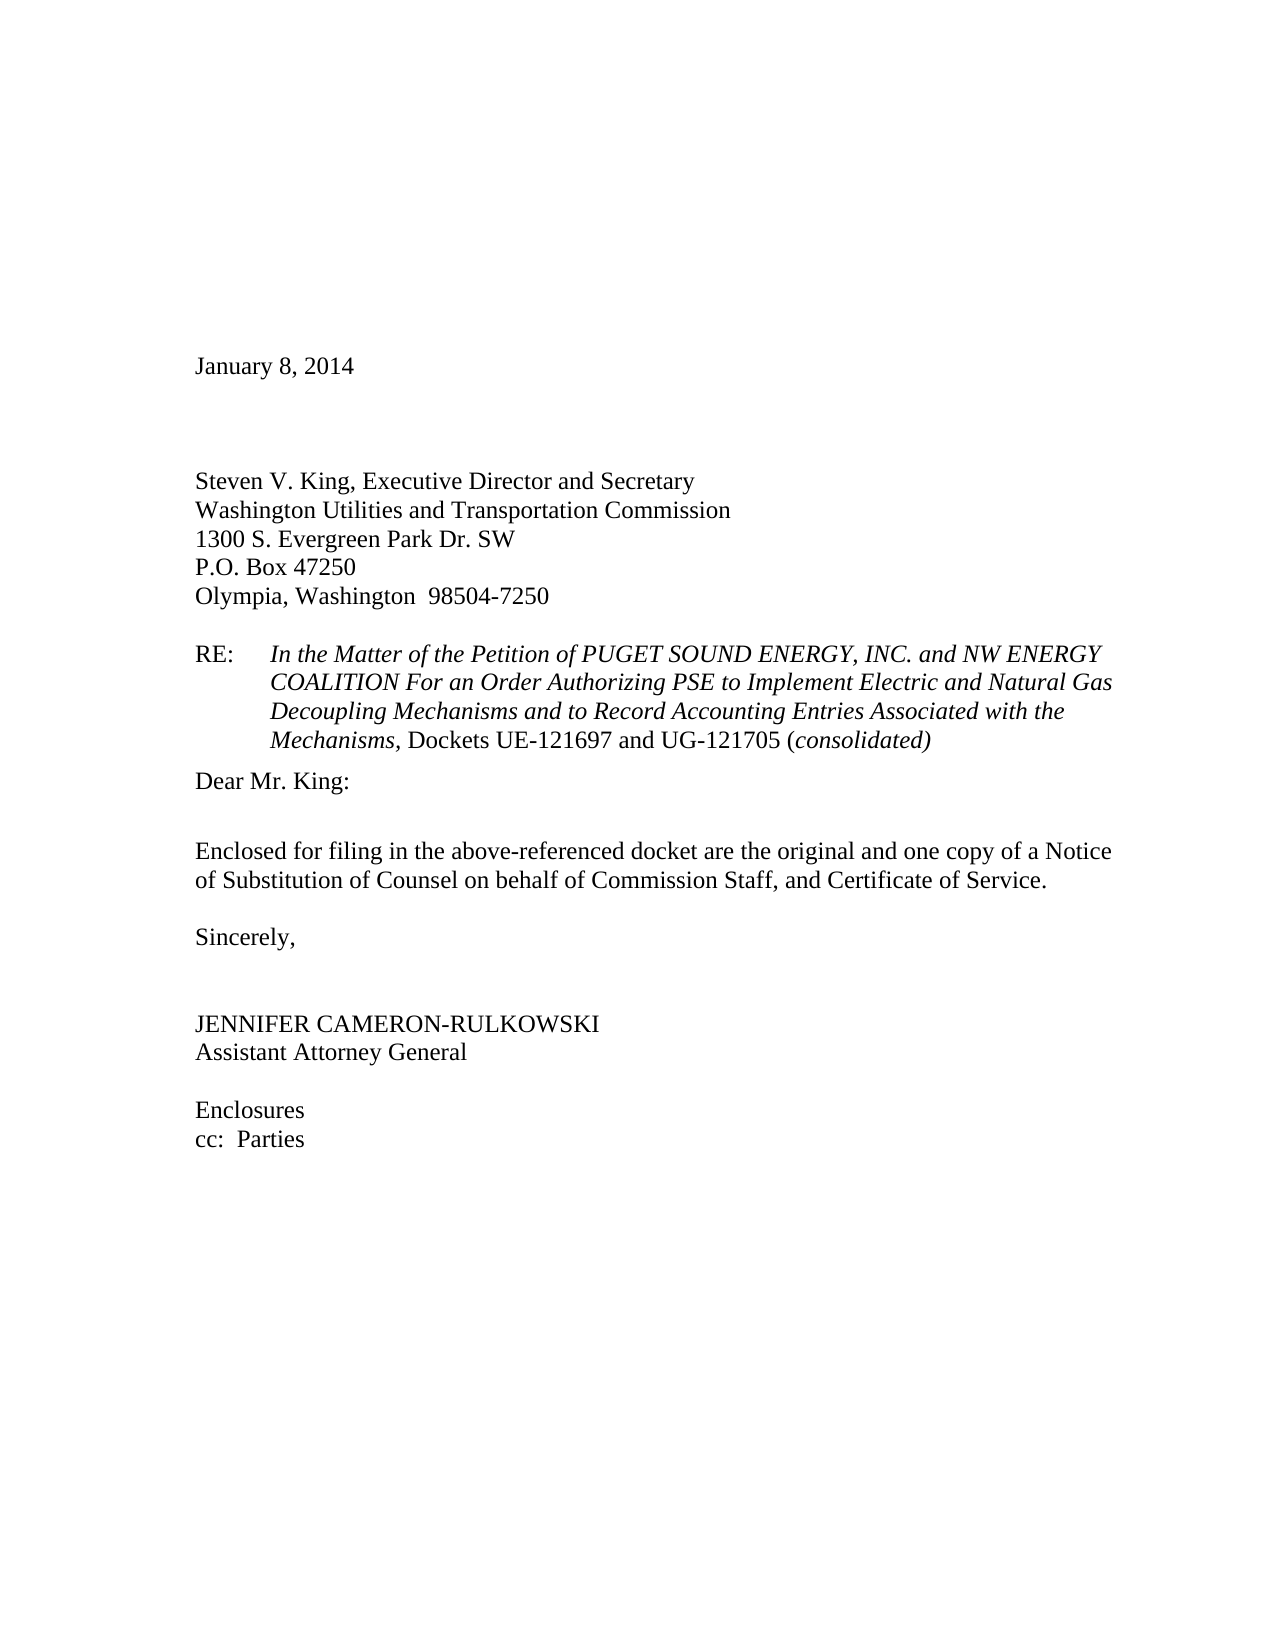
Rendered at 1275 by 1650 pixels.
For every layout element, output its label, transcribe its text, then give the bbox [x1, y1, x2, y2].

text RE: In the Matter of the Petition of PUGET SOUND ENERGY, INC. and NW ENERGY COALITION For an Order Authorizing PSE to Implement Electric and Natural Gas Decoupling Mechanisms and to Record Accounting Entries Associated with the Mechanisms, Dockets UE-121697 and UG-121705 (consolidated) [195, 639, 1125, 754]
text cc: Parties [195, 1124, 1125, 1152]
text Enclosures [195, 1095, 1125, 1124]
text Steven V. King, Executive Director and Secretary [195, 466, 1125, 495]
text Utilities and Transportation Commission [195, 495, 1125, 524]
text Olympia, Washington 98504-7250 [195, 581, 1125, 610]
text January 8, 2014 [195, 351, 1125, 380]
text Assistant Attorney General [195, 1037, 1125, 1066]
text P.O. Box 47250 [195, 552, 1125, 581]
text Sincerely, [195, 922, 1125, 951]
text JENNIFER CAMERON-RULKOWSKI [195, 1009, 1125, 1037]
text Dear Mr. King: [195, 766, 1125, 795]
text Enclosed for filing in the above-referenced docket are the original and one copy of a Notice of Substitution of Counsel on behalf of Commission Staff, and Certificate of Service. [195, 836, 1125, 894]
